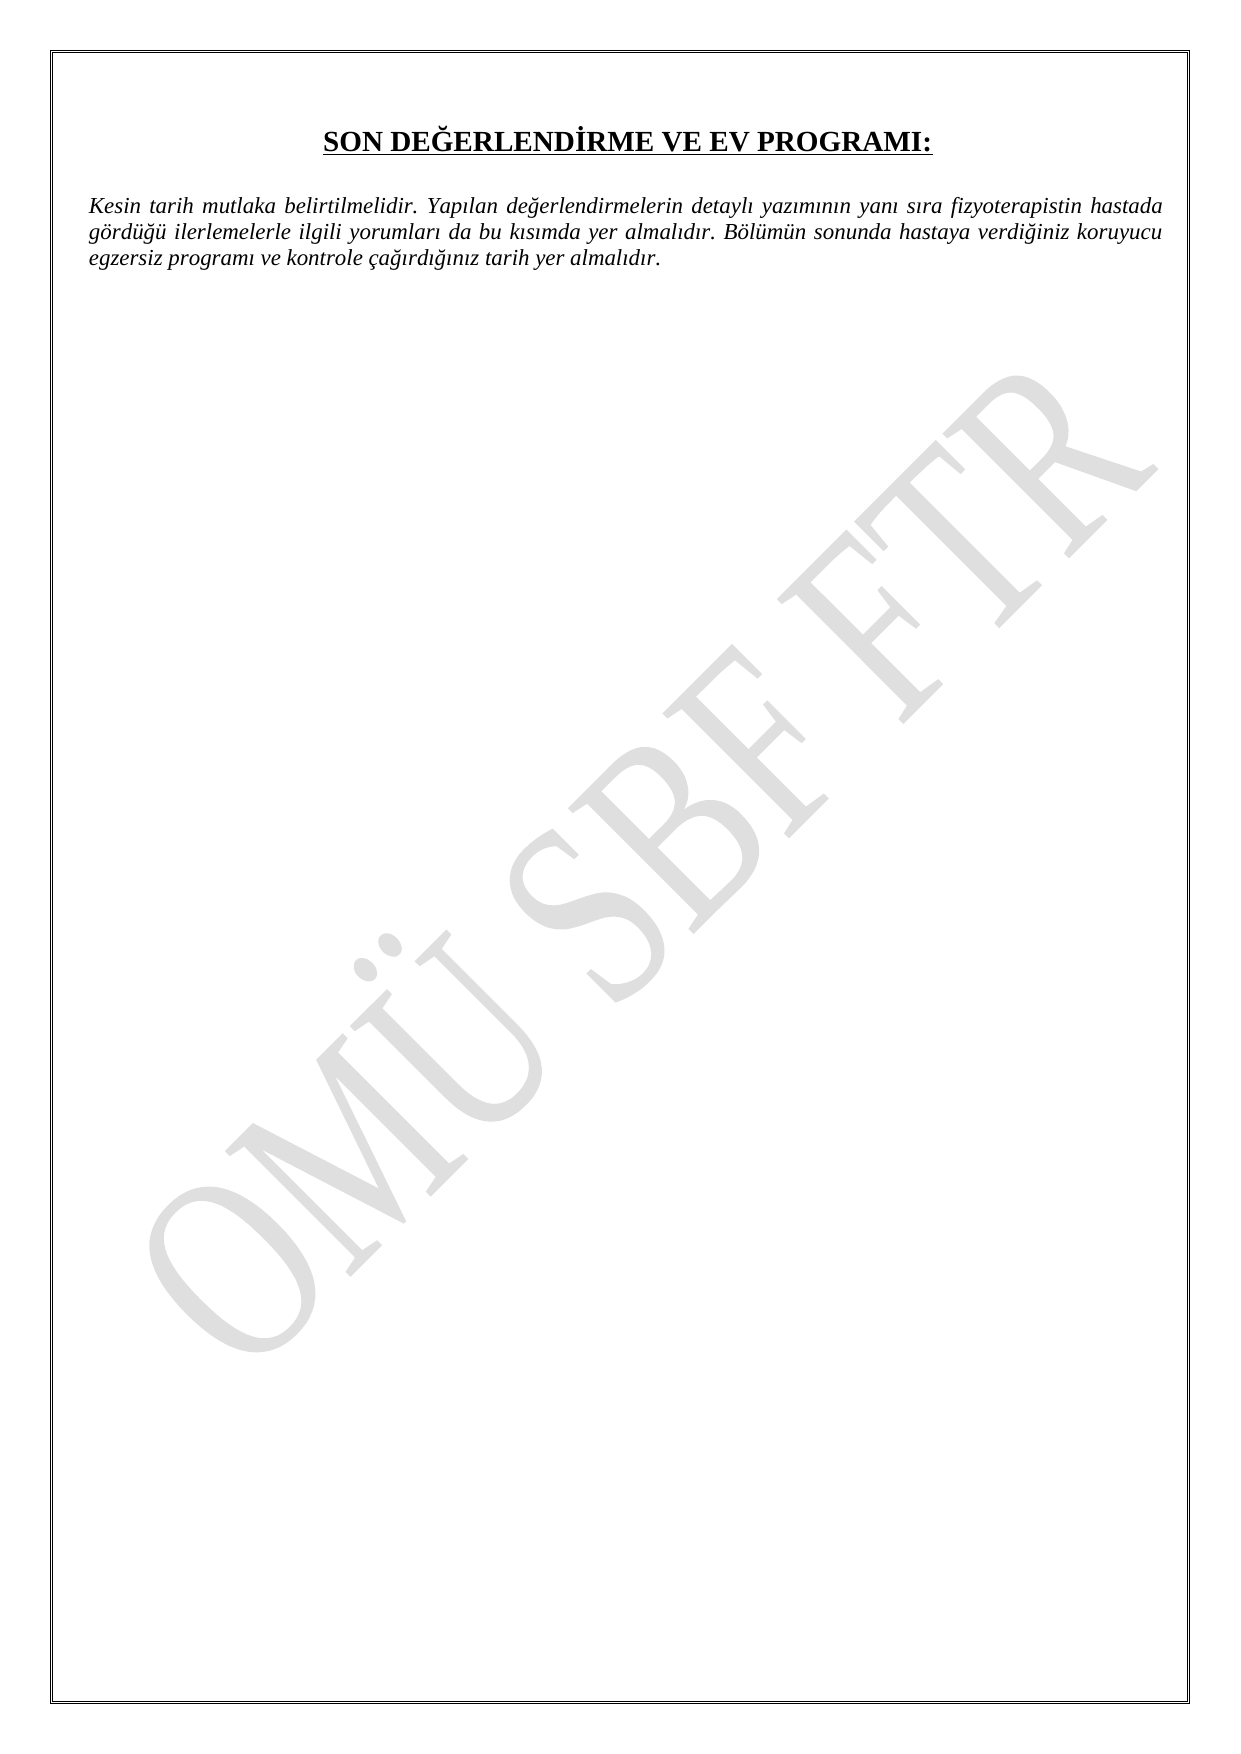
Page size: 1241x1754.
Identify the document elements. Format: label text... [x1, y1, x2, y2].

text SON DEĞERLENDİRME VE EV PROGRAMI: [89, 124, 1167, 158]
text Kesin tarih mutlaka belirtilmelidir. Yapılan değerlendirmelerin detaylı yazımının yanı sıra fizyoterapistin hastada gördüğü ilerlemelerle ilgili yorumları da bu kısımda yer almalıdır. Bölümün sonunda hastaya verdiğiniz koruyucu egzersiz programı ve kontrole çağırdığınız tarih yer almalıdır. [89, 192, 1167, 271]
